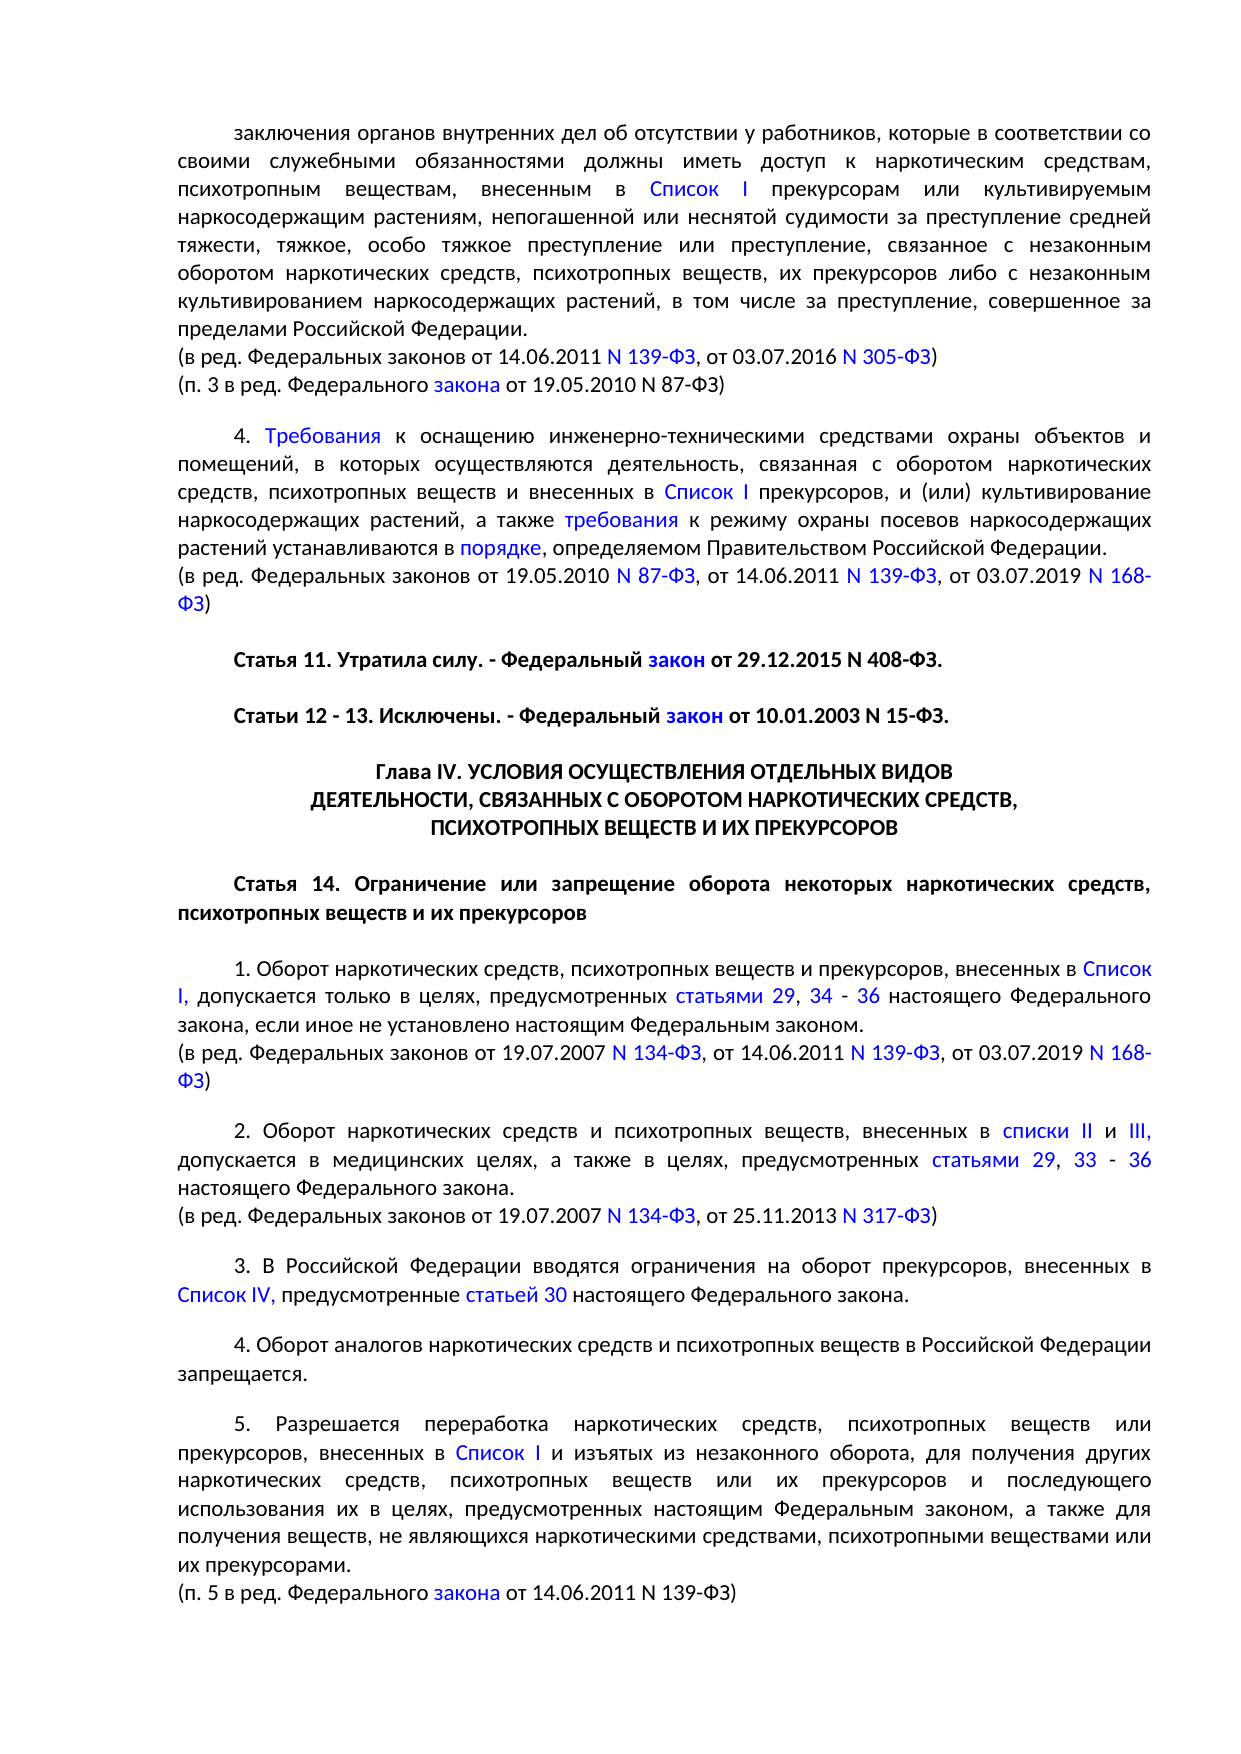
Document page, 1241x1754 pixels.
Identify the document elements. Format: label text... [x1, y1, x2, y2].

text 3. В Российской Федерации вводятся ограничения на оборот прекурсоров, внесенных в Список IV, предусмотренные статьей 30 настоящего Федерального закона. [177, 1252, 1152, 1308]
text (п. 3 в ред. Федерального закона от 19.05.2010 N 87-ФЗ) [177, 370, 1152, 398]
text (в ред. Федеральных законов от 19.07.2007 N 134-ФЗ, от 14.06.2011 N 139-ФЗ, от 03.07.2019 N 168-ФЗ) [177, 1038, 1152, 1094]
text 4. Оборот аналогов наркотических средств и психотропных веществ в Российской Федерации запрещается. [177, 1331, 1152, 1387]
title Статья 14. Ограничение или запрещение оборота некоторых наркотических средств, психотропных веществ и их прекурсоров [177, 869, 1152, 926]
text 1. Оборот наркотических средств, психотропных веществ и прекурсоров, внесенных в Список I, допускается только в целях, предусмотренных статьями 29, 34 - 36 настоящего Федерального закона, если иное не установлено настоящим Федеральным законом. [177, 954, 1152, 1038]
text 5. Разрешается переработка наркотических средств, психотропных веществ или прекурсоров, внесенных в Список I и изъятых из незаконного оборота, для получения других наркотических средств, психотропных веществ или их прекурсоров и последующего использования их в целях, предусмотренных настоящим Федеральным законом, а также для получения веществ, не являющихся наркотическими средствами, психотропными веществами или их прекурсорами. [177, 1409, 1152, 1578]
text 2. Оборот наркотических средств и психотропных веществ, внесенных в списки II и III, допускается в медицинских целях, а также в целях, предусмотренных статьями 29, 33 - 36 настоящего Федерального закона. [177, 1117, 1152, 1201]
text (в ред. Федеральных законов от 19.05.2010 N 87-ФЗ, от 14.06.2011 N 139-ФЗ, от 03.07.2019 N 168-ФЗ) [177, 561, 1152, 617]
title Глава IV. УСЛОВИЯ ОСУЩЕСТВЛЕНИЯ ОТДЕЛЬНЫХ ВИДОВ [177, 757, 1152, 786]
text (п. 5 в ред. Федерального закона от 14.06.2011 N 139-ФЗ) [177, 1578, 1152, 1606]
text (в ред. Федеральных законов от 14.06.2011 N 139-ФЗ, от 03.07.2016 N 305-ФЗ) [177, 342, 1152, 370]
title Статьи 12 - 13. Исключены. - Федеральный закон от 10.01.2003 N 15-ФЗ. [177, 701, 1152, 729]
title ПСИХОТРОПНЫХ ВЕЩЕСТВ И ИХ ПРЕКУРСОРОВ [177, 813, 1152, 842]
text заключения органов внутренних дел об отсутствии у работников, которые в соответствии со своими служебными обязанностями должны иметь доступ к наркотическим средствам, психотропным веществам, внесенным в Список I прекурсорам или культивируемым наркосодержащим растениям, непогашенной или неснятой судимости за преступление средней тяжести, тяжкое, особо тяжкое преступление или преступление, связанное с незаконным оборотом наркотических средств, психотропных веществ, их прекурсоров либо с незаконным культивированием наркосодержащих растений, в том числе за преступление, совершенное за пределами Российской Федерации. [177, 118, 1152, 342]
text (в ред. Федеральных законов от 19.07.2007 N 134-ФЗ, от 25.11.2013 N 317-ФЗ) [177, 1201, 1152, 1229]
title Статья 11. Утратила силу. - Федеральный закон от 29.12.2015 N 408-ФЗ. [177, 645, 1152, 673]
text 4. Требования к оснащению инженерно-техническими средствами охраны объектов и помещений, в которых осуществляются деятельность, связанная с оборотом наркотических средств, психотропных веществ и внесенных в Список I прекурсоров, и (или) культивирование наркосодержащих растений, а также требования к режиму охраны посевов наркосодержащих растений устанавливаются в порядке, определяемом Правительством Российской Федерации. [177, 421, 1152, 561]
title ДЕЯТЕЛЬНОСТИ, СВЯЗАННЫХ С ОБОРОТОМ НАРКОТИЧЕСКИХ СРЕДСТВ, [177, 786, 1152, 813]
